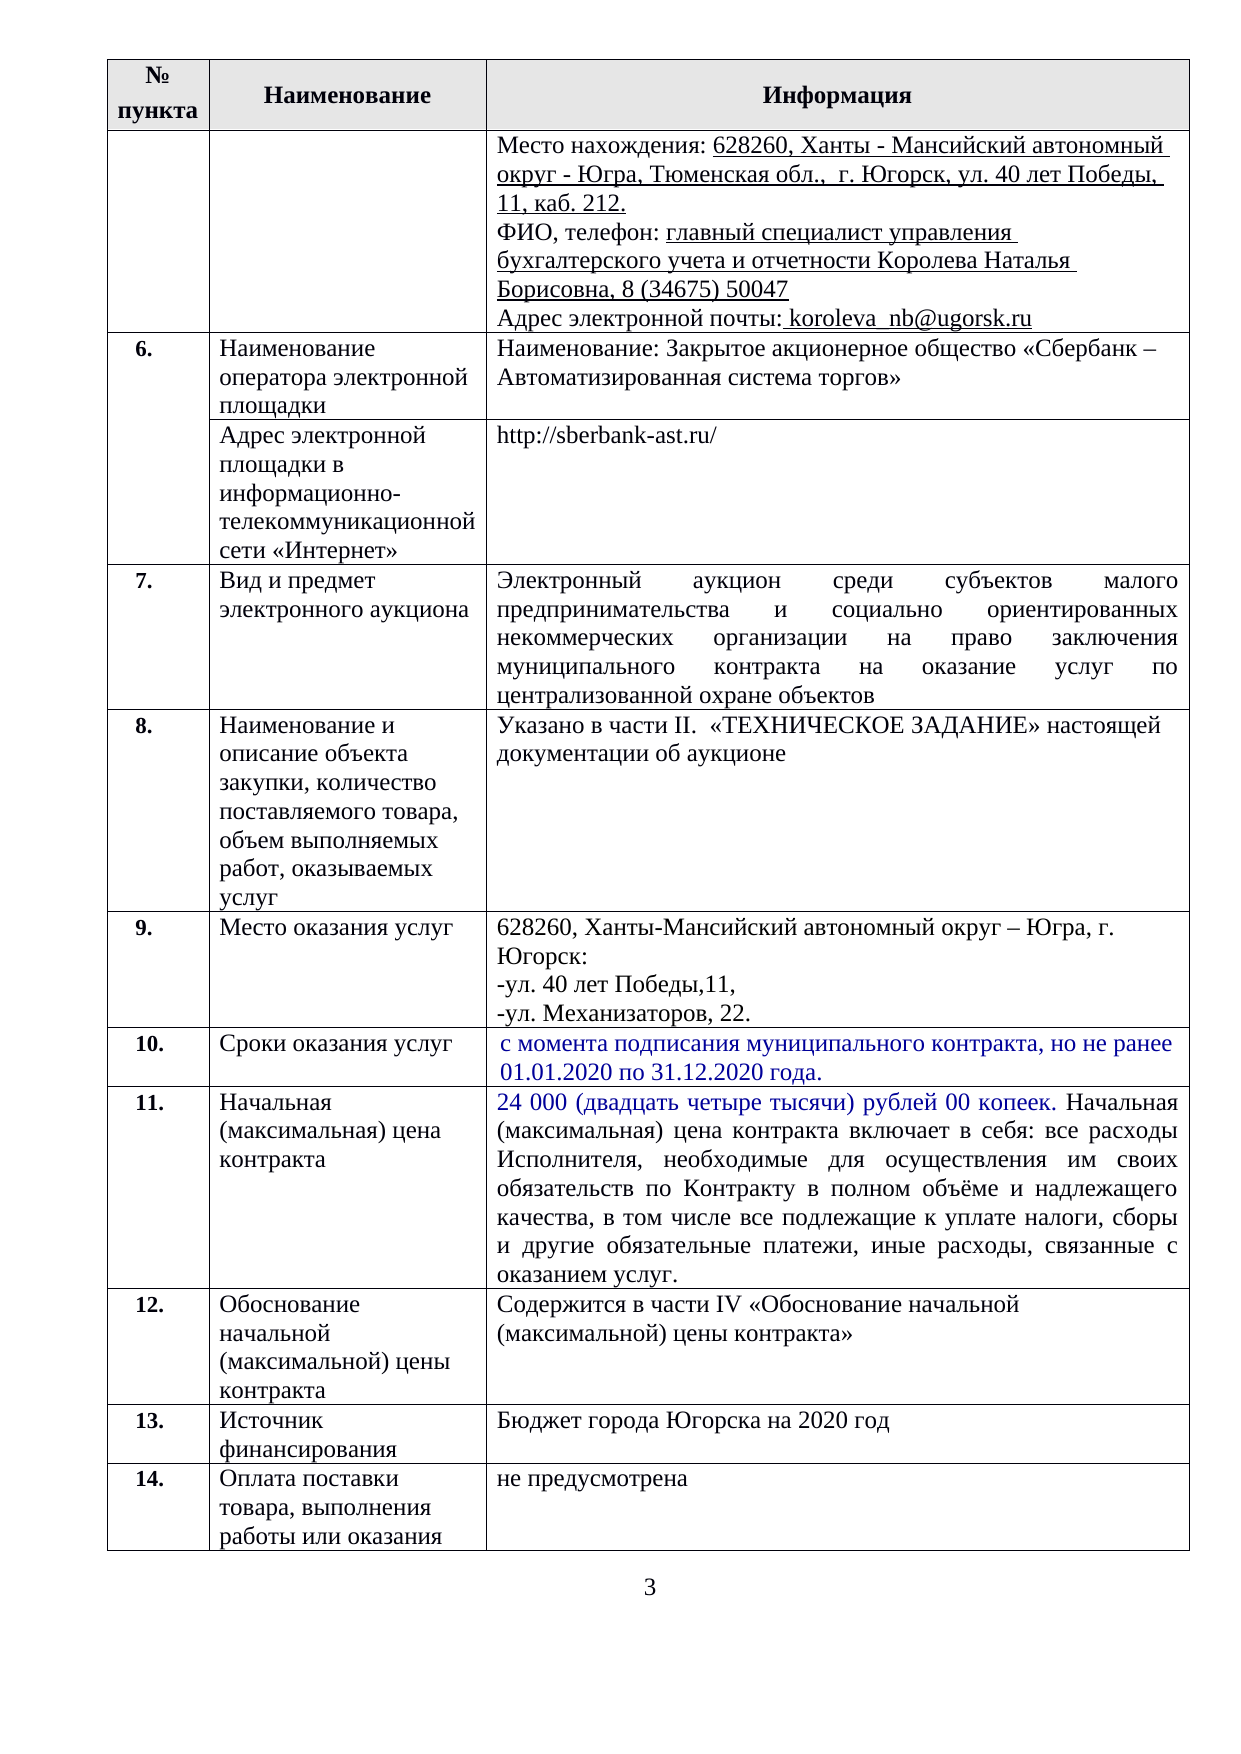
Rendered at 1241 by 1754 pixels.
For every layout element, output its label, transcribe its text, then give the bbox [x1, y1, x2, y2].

table_cell [108, 131, 209, 332]
table_cell http://sberbank-ast.ru/ [487, 420, 1189, 564]
table_cell 24 000 (двадцать четыре тысячи) рублей 00 копеек. Начальная (максимальная) цена контракта включает в себя: все расходы Исполнителя, необходимые для осуществления им своих обязательств по Контракту в полном объёме и надлежащего качества, в том числе все подлежащие к уплате налоги, сборы и другие обязательные платежи, иные расходы, связанные с оказанием услуг. [487, 1087, 1189, 1288]
table_cell [108, 1405, 209, 1462]
table_header № пункта [108, 60, 209, 129]
table_header Информация [487, 60, 1189, 129]
table_cell Электронный аукцион среди субъектов малого предпринимательства и социально ориентированных некоммерческих организации на право заключения муниципального контракта на оказание услуг по централизованной охране объектов [487, 565, 1189, 709]
table_cell Место оказания услуг [210, 912, 486, 1027]
table_cell Бюджет города Югорска на 2020 год [487, 1405, 1189, 1462]
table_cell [487, 131, 1189, 332]
table_cell [108, 1087, 209, 1288]
table_cell Наименование: Закрытое акционерное общество «Сбербанк – Автоматизированная система торгов» [487, 333, 1189, 419]
table_cell Содержится в части IV «Обоснование начальной (максимальной) цены контракта» [487, 1289, 1189, 1404]
table_cell [108, 565, 209, 709]
table_cell не предусмотрена [487, 1464, 1189, 1550]
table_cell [210, 131, 486, 332]
table_cell Наименование и описание объекта закупки, количество поставляемого товара, объем выполняемых работ, оказываемых услуг [210, 710, 486, 911]
table_cell Начальная (максимальная) цена контракта [210, 1087, 486, 1288]
table_cell Указано в части II. «ТЕХНИЧЕСКОЕ ЗАДАНИЕ» настоящей документации об аукционе [487, 710, 1189, 911]
table_cell Обоснование начальной (максимальной) цены контракта [210, 1289, 486, 1404]
table_cell 628260, Ханты-Мансийский автономный округ – Югра, г. Югорск: -ул. 40 лет Победы,11, -ул. Механизаторов, 22. [487, 912, 1189, 1027]
table_cell Адрес электронной площадки в информационно-телекоммуникационной сети «Интернет» [210, 420, 486, 564]
table_cell [108, 1464, 209, 1550]
table_header Наименование [210, 60, 486, 129]
table_cell Сроки оказания услуг [210, 1028, 486, 1086]
table_cell с момента подписания муниципального контракта, но не ранее 01.01.2020 по 31.12.2020 года. [487, 1028, 1189, 1086]
table_cell Вид и предмет электронного аукциона [210, 565, 486, 709]
table_cell Источник финансирования [210, 1405, 486, 1462]
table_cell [210, 1464, 486, 1550]
table_cell [108, 912, 209, 1027]
table_cell [108, 333, 209, 564]
table_cell Наименование оператора электронной площадки [210, 333, 486, 419]
table_cell [108, 1028, 209, 1086]
table_cell [108, 710, 209, 911]
table_cell [108, 1289, 209, 1404]
